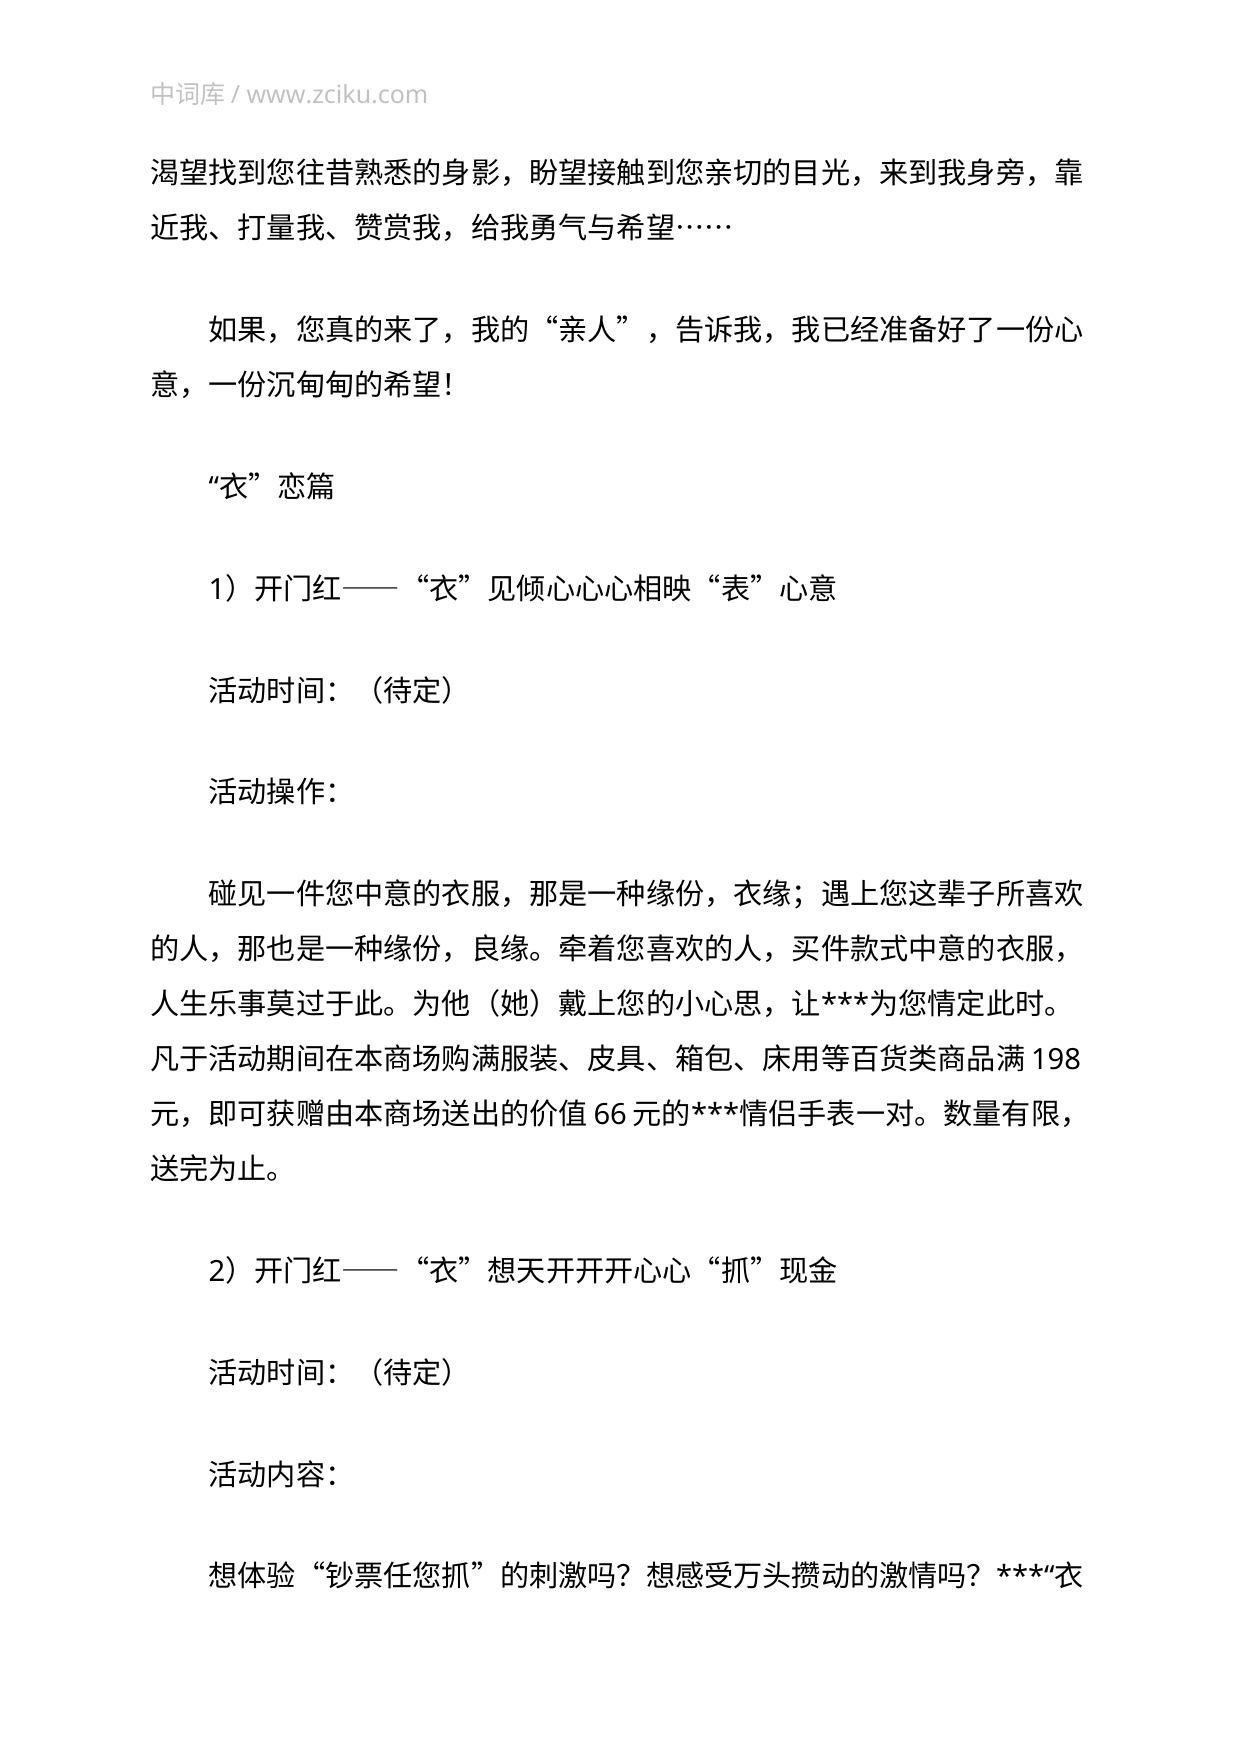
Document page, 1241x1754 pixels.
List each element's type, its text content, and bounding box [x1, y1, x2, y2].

text 活动内容： [150, 1451, 1090, 1493]
text 1）开门红——“衣”见倾心心心相映“表”心意 [150, 565, 1090, 608]
text “衣”恋篇 [150, 463, 1090, 506]
text 如果，您真的来了，我的“亲人”，告诉我，我已经准备好了一份心意，一份沉甸甸的希望！ [150, 307, 1090, 404]
text 活动操作： [150, 769, 1090, 811]
text 2）开门红——“衣”想天开开开心心“抓”现金 [150, 1247, 1090, 1290]
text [150, 150, 1090, 247]
text 碰见一件您中意的衣服，那是一种缘份，衣缘；遇上您这辈子所喜欢的人，那也是一种缘份，良缘。牵着您喜欢的人，买件款式中意的衣服，人生乐事莫过于此。为他（她）戴上您的小心思，让***为您情定此时。凡于活动期间在本商场购满服装、皮具、箱包、床用等百货类商品满198元，即可获赠由本商场送出的价值66元的***情侣手表一对。数量有限，送完为止。 [150, 871, 1090, 1188]
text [150, 1553, 1090, 1595]
text 活动时间：（待定） [150, 667, 1090, 709]
text 活动时间：（待定） [150, 1349, 1090, 1392]
